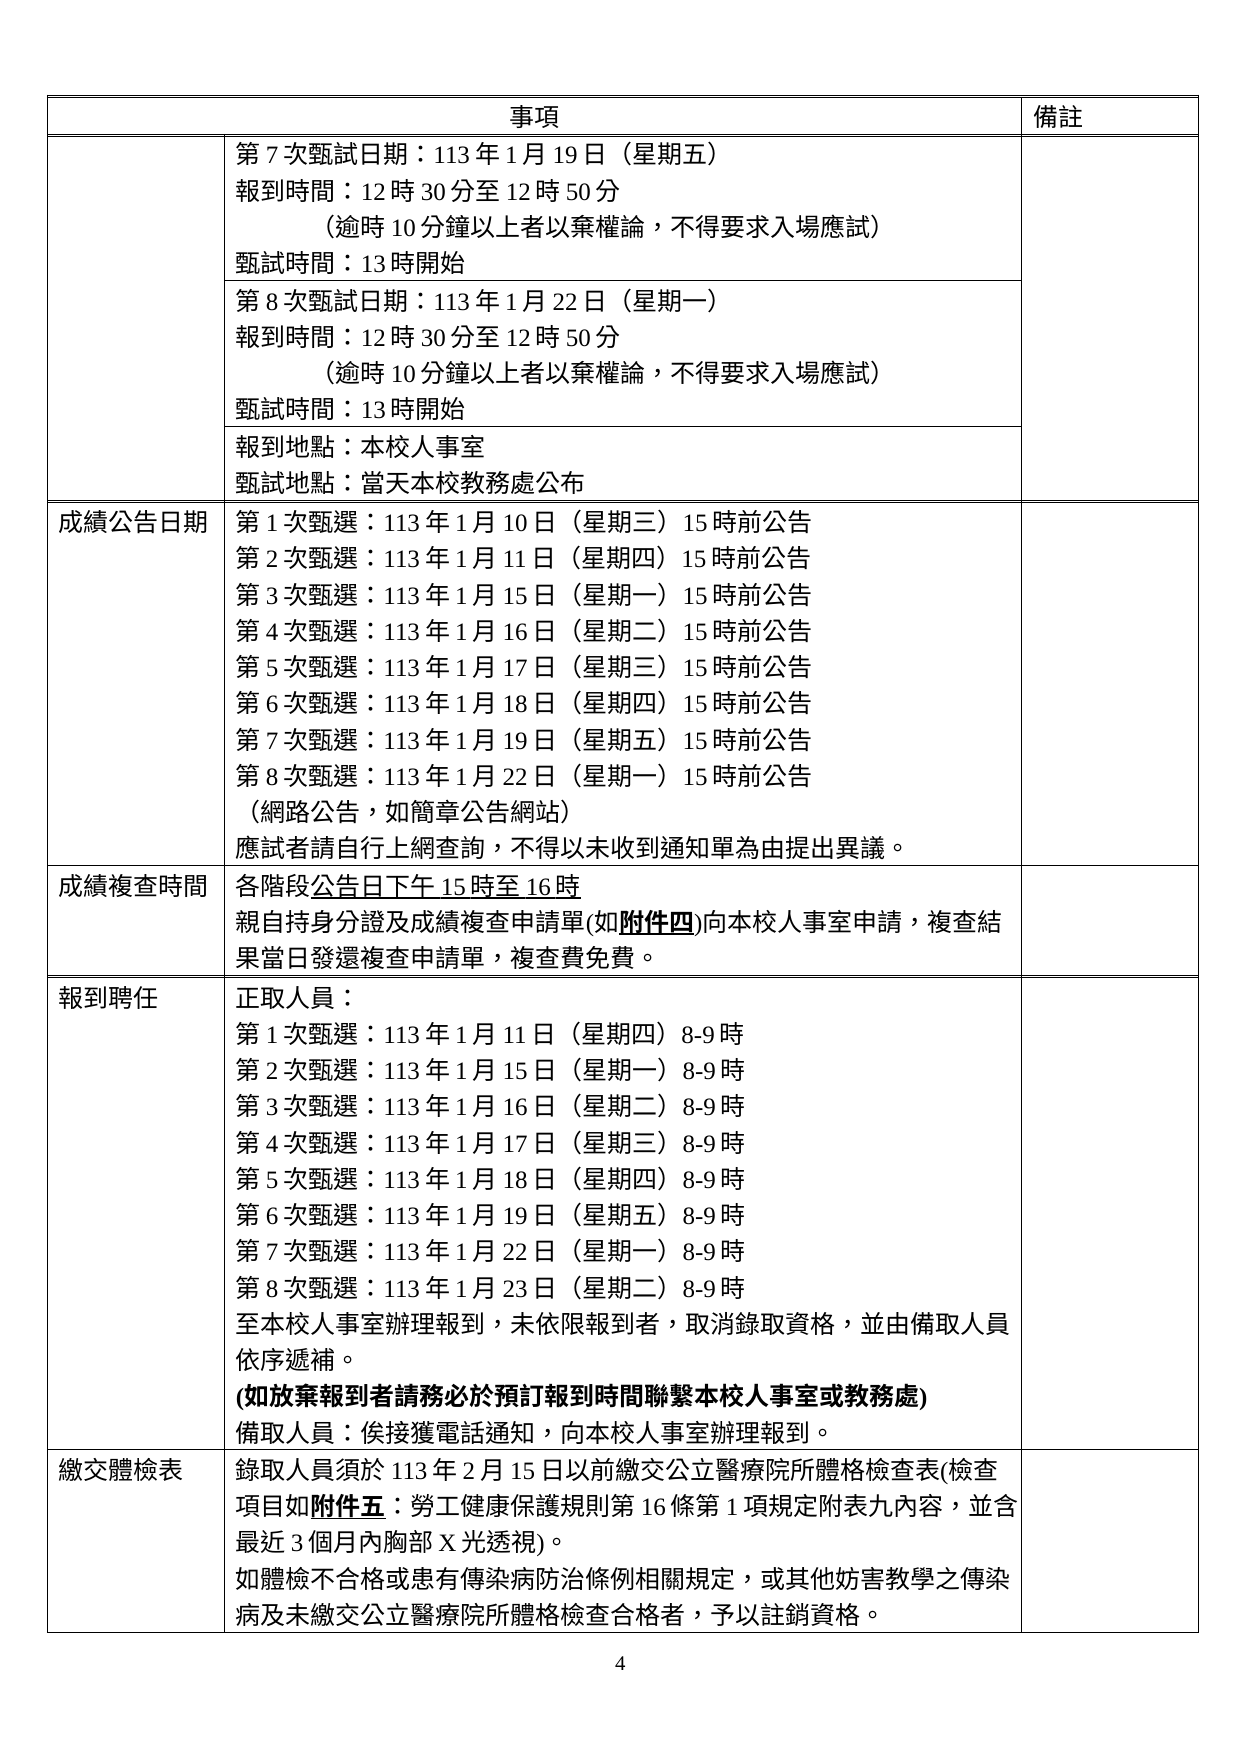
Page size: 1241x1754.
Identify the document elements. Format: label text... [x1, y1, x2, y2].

table_header 事項 [48, 98, 1021, 134]
table_cell 報到地點：本校人事室 甄試地點：當天本校教務處公布 [225, 427, 1021, 499]
table_cell 正取人員： 第1次甄選：113年1月11日（星期四）8-9時 第2次甄選：113年1月15日（星期一）8-9時 第3次甄選：113年1月16日（星期二）8-9時 第4次甄選：113年1月17日（星期三）8-9時 第5次甄選：113年1月18日（星期四）8-9時 第6次甄選：113年1月19日（星期五）8-9時 第7次甄選：113年1月22日（星期一）8-9時 第8次甄選：113年1月23日（星期二）8-9時 至本校人事室辦理報到，未依限報到者，取消錄取資格，並由備取人員依序遞補。 (如放棄報到者請務必於預訂報到時間聯繫本校人事室或教務處) 備取人員：俟接獲電話通知，向本校人事室辦理報到。 [225, 978, 1021, 1449]
table_cell 第1次甄選：113年1月10日（星期三）15時前公告 第2次甄選：113年1月11日（星期四）15時前公告 第3次甄選：113年1月15日（星期一）15時前公告 第4次甄選：113年1月16日（星期二）15時前公告 第5次甄選：113年1月17日（星期三）15時前公告 第6次甄選：113年1月18日（星期四）15時前公告 第7次甄選：113年1月19日（星期五）15時前公告 第8次甄選：113年1月22日（星期一）15時前公告 （網路公告，如簡章公告網站） 應試者請自行上網查詢，不得以未收到通知單為由提出異議。 [225, 503, 1021, 865]
table_cell 第7次甄試日期：113年1月19日（星期五） 報到時間：12時30分至12時50分 （逾時10分鐘以上者以棄權論，不得要求入場應試） 甄試時間：13時開始 [225, 137, 1021, 280]
table_cell 成績複查時間 [48, 866, 224, 975]
table_cell 繳交體檢表 [48, 1450, 224, 1632]
table_cell 錄取人員須於113年2月15日以前繳交公立醫療院所體格檢查表(檢查項目如附件五：勞工健康保護規則第16條第1項規定附表九內容，並含最近3個月內胸部X光透視)。 如體檢不合格或患有傳染病防治條例相關規定，或其他妨害教學之傳染病及未繳交公立醫療院所體格檢查合格者，予以註銷資格。 [225, 1450, 1021, 1632]
table_cell 成績公告日期 [48, 503, 224, 865]
table_cell [1022, 866, 1198, 975]
table_cell [1022, 1450, 1198, 1632]
table_cell 報到聘任 [48, 978, 224, 1449]
table_cell 第8次甄試日期：113年1月22日（星期一） 報到時間：12時30分至12時50分 （逾時10分鐘以上者以棄權論，不得要求入場應試） 甄試時間：13時開始 [225, 281, 1021, 426]
table_cell [1022, 503, 1198, 865]
table_cell [1022, 978, 1198, 1449]
table_cell 各階段公告日下午15時至16時 親自持身分證及成績複查申請單(如附件四)向本校人事室申請，複查結果當日發還複查申請單，複查費免費。 [225, 866, 1021, 975]
table_header 備註 [1022, 98, 1198, 134]
